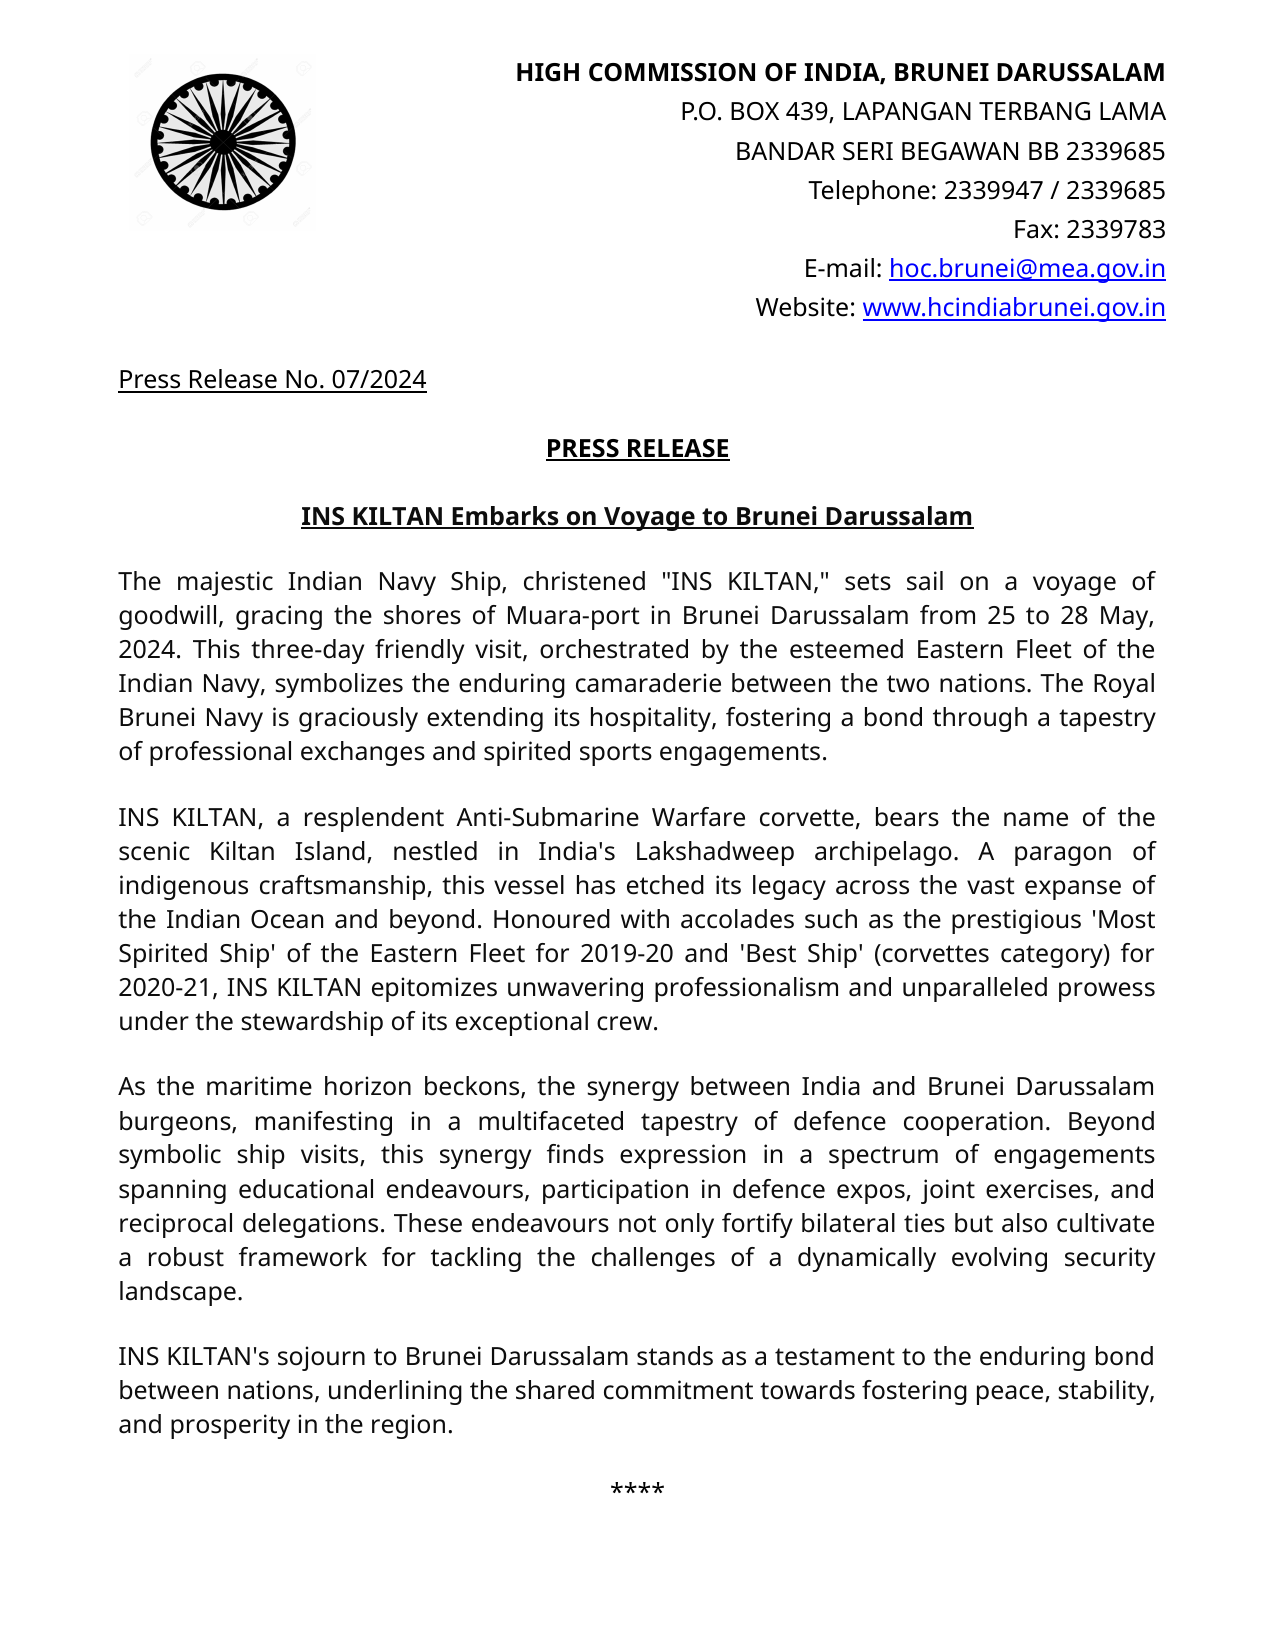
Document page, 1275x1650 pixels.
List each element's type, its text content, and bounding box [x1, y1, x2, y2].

table_header HIGH COMMISSION OF INDIA, BRUNEI DARUSSALAM P.O. BOX 439, LAPANGAN TERBANG LAMA BANDAR SERI BEGAWAN BB 2339685 Telephone: 2339947 / 2339685 Fax: 2339783 E-mail: hoc.brunei@mea.gov.in Website: www.hcindiabrunei.gov.in [347, 55, 1177, 328]
text Press Release No. 07/2024 [118, 362, 1157, 396]
text INS KILTAN's sojourn to Brunei Darussalam stands as a testament to the enduring bond between nations, underlining the shared commitment towards fostering peace, stability, and prosperity in the region. [118, 1339, 1157, 1441]
text The majestic Indian Navy Ship, christened "INS KILTAN," sets sail on a voyage of goodwill, gracing the shores of Muara-port in Brunei Darussalam from 25 to 28 May, 2024. This three-day friendly visit, orchestrated by the esteemed Eastern Fleet of the Indian Navy, symbolizes the enduring camaraderie between the two nations. The Royal Brunei Navy is graciously extending its hospitality, fostering a bond through a tapestry of professional exchanges and spirited sports engagements. [118, 564, 1157, 768]
text **** [118, 1475, 1157, 1509]
text PRESS RELEASE [118, 430, 1157, 464]
text As the maritime horizon beckons, the synergy between India and Brunei Darussalam burgeons, manifesting in a multifaceted tapestry of defence cooperation. Beyond symbolic ship visits, this synergy finds expression in a spectrum of engagements spanning educational endeavours, participation in defence expos, joint exercises, and reciprocal delegations. These endeavours not only fortify bilateral ties but also cultivate a robust framework for tackling the challenges of a dynamically evolving security landscape. [118, 1069, 1157, 1307]
text INS KILTAN, a resplendent Anti-Submarine Warfare corvette, bears the name of the scenic Kiltan Island, nestled in India's Lakshadweep archipelago. A paragon of indigenous craftsmanship, this vessel has etched its legacy across the vast expanse of the Indian Ocean and beyond. Honoured with accolades such as the prestigious 'Most Spirited Ship' of the Eastern Fleet for 2019-20 and 'Best Ship' (corvettes category) for 2020-21, INS KILTAN epitomizes unwavering professionalism and unparalleled prowess under the stewardship of its exceptional crew. [118, 799, 1157, 1038]
text INS KILTAN Embarks on Voyage to Brunei Darussalam [118, 498, 1157, 532]
picture [129, 54, 317, 231]
table_header [118, 55, 347, 328]
